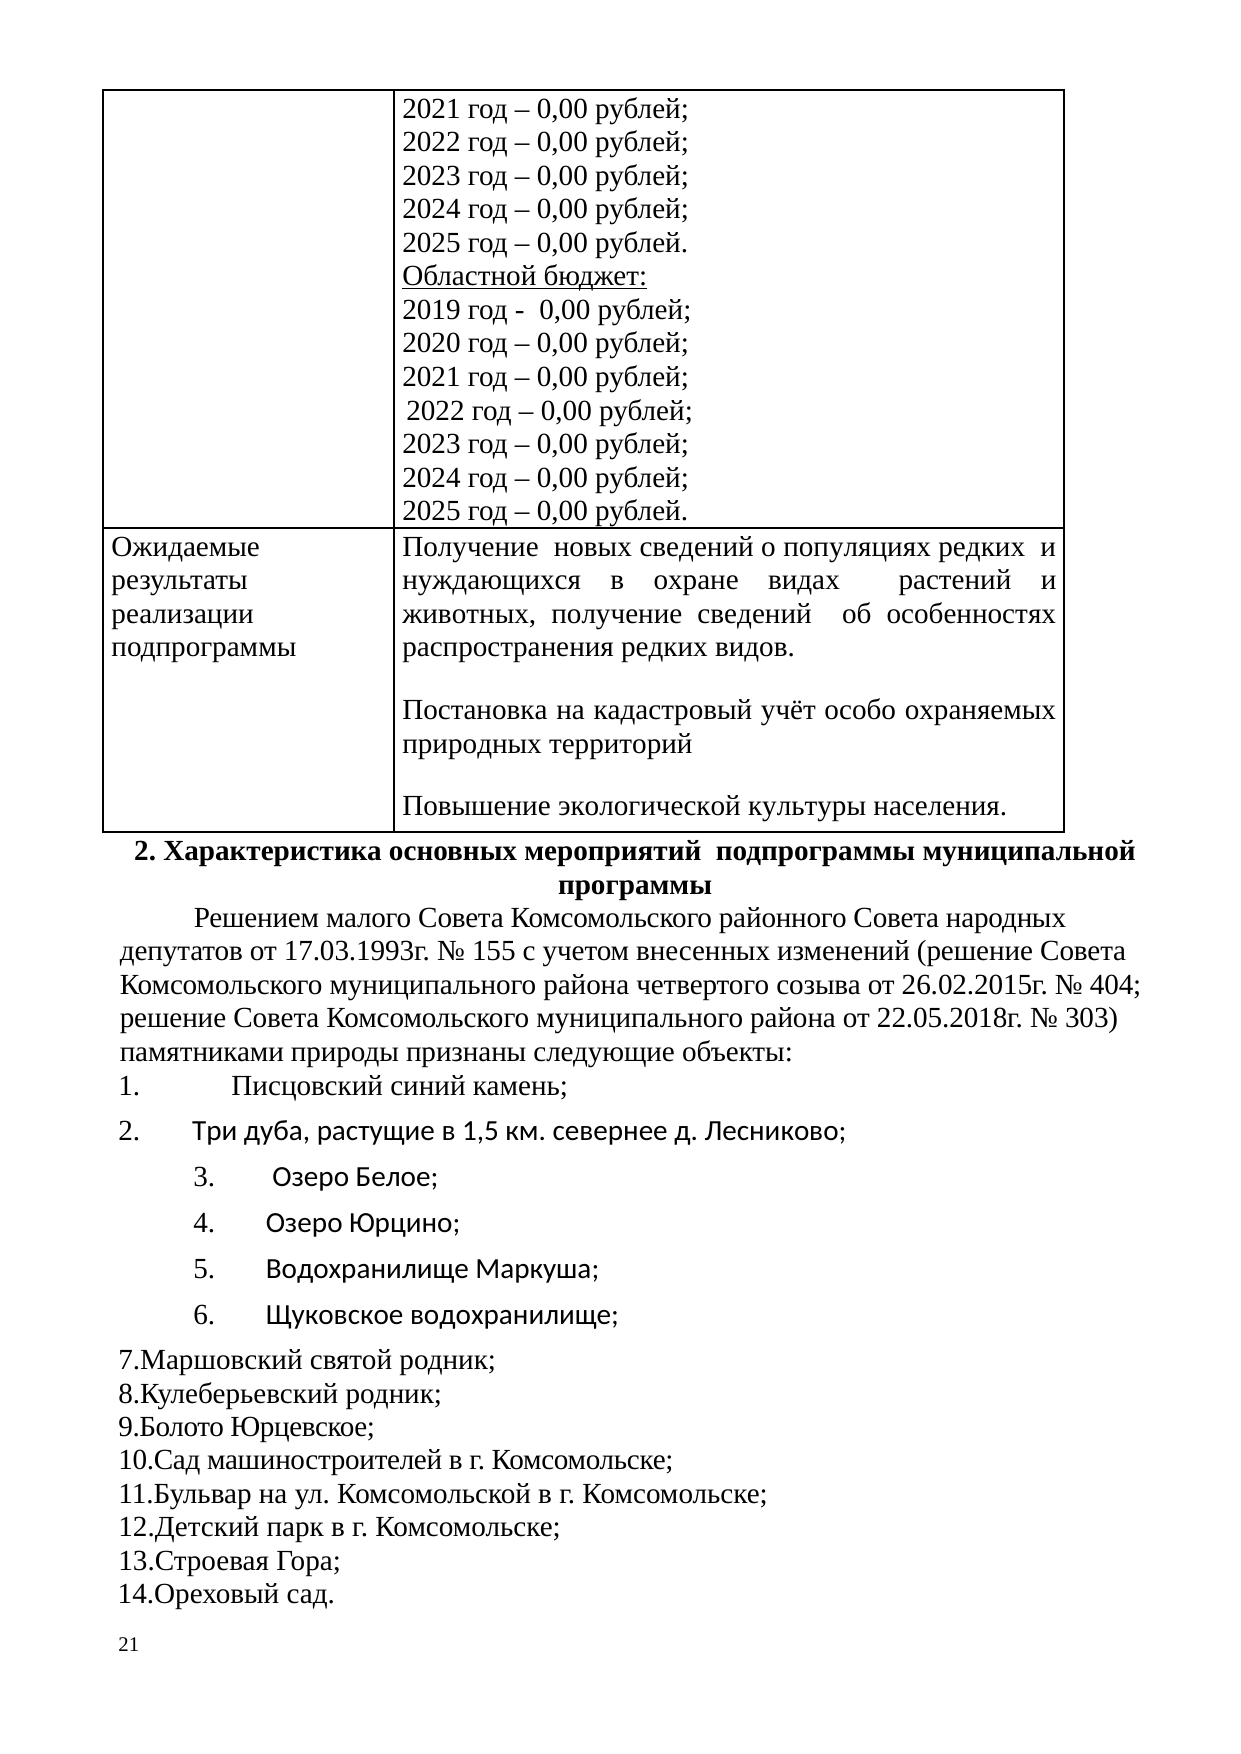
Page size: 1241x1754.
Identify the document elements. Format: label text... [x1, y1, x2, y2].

text 7.Маршовский святой родник; [118, 1342, 1152, 1376]
list Щуковское водохранилище; [193, 1296, 872, 1332]
text 12.Детский парк в г. Комсомольске; [118, 1510, 1152, 1543]
text 8.Кулеберьевский родник; [118, 1376, 1152, 1409]
text 2. Характеристика основных мероприятий подпрограммы муниципальной программы [118, 833, 1152, 900]
table_cell [104, 822, 393, 831]
text 10.Сад машиностроителей в г. Комсомольске; [118, 1443, 1152, 1476]
list Писцовский синий камень; [118, 1068, 1152, 1102]
list Озеро Белое; [193, 1158, 984, 1194]
list Водохранилище Маркуша; [193, 1250, 872, 1286]
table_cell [104, 91, 393, 527]
text Решением малого Совета Комсомольского районного Совета народных депутатов от 17.03.1993г. № 155 с учетом внесенных изменений (решение Совета Комсомольского муниципального района четвертого созыва от 26.02.2015г. № 404; решение Совета Комсомольского муниципального района от 22.05.2018г. № 303) памятниками природы признаны следующие объекты: [119, 900, 1152, 1068]
text 11.Бульвар на ул. Комсомольской в г. Комсомольске; [118, 1476, 1152, 1510]
table_cell [395, 822, 1063, 831]
list Три дуба, растущие в 1,5 км. севернее д. Лесниково; [118, 1112, 984, 1148]
text 14.Ореховый сад. [117, 1577, 1152, 1611]
text 9.Болото Юрцевское; [118, 1409, 1152, 1443]
text 13.Строевая Гора; [118, 1543, 1152, 1577]
table_cell Ожидаемые результаты реализации подпрограммы [104, 529, 393, 822]
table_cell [395, 91, 1063, 527]
list Озеро Юрцино; [193, 1204, 984, 1240]
table_cell Получение новых сведений о популяциях редких и нуждающихся в охране видах растений и животных, получение сведений об особенностях распространения редких видов. Постановка на кадастровый учёт особо охраняемых природных территорий Повышение экологической культуры населения. [395, 529, 1063, 822]
